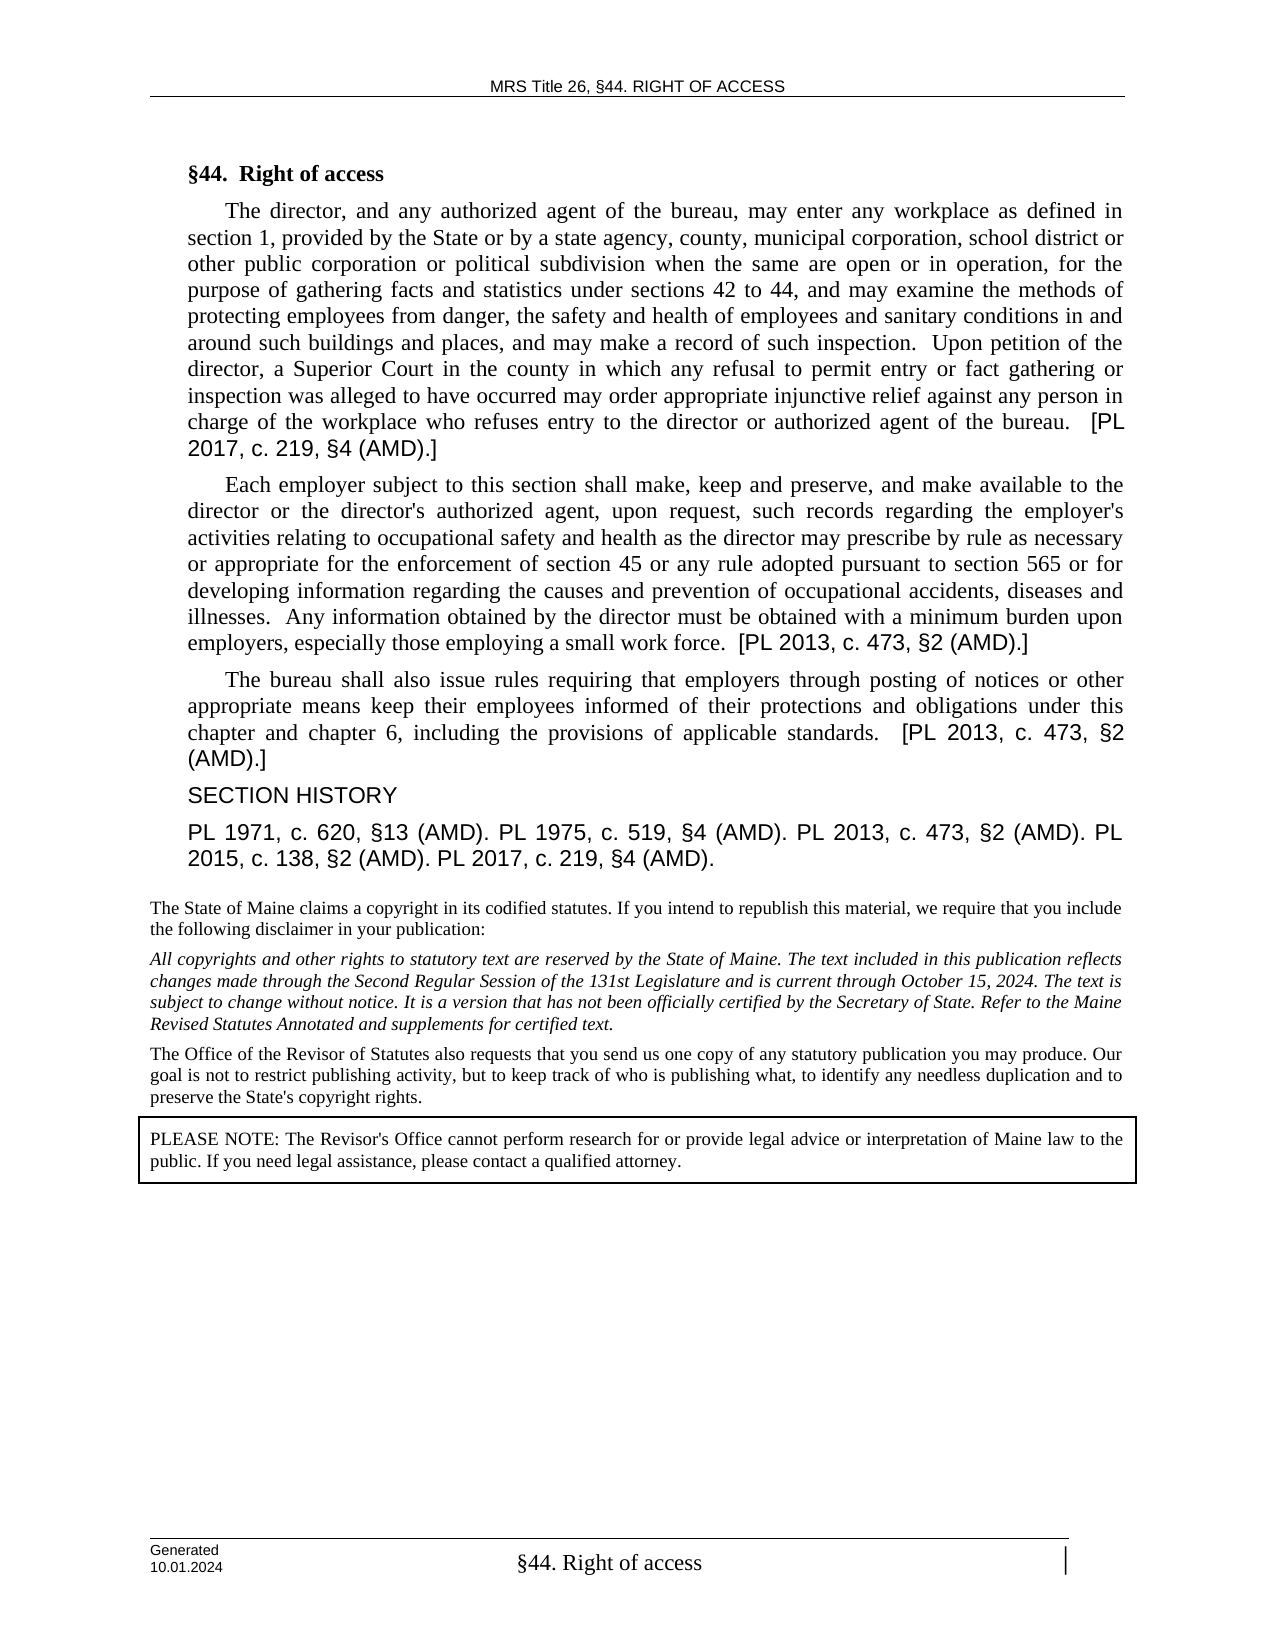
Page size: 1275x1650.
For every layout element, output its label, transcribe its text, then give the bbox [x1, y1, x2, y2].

text SECTION HISTORY [187, 782, 1125, 808]
text All copyrights and other rights to statutory text are reserved by the State of Maine. The text included in this publication reflects changes made through the Second Regular Session of the 131st Legislature and is current through October 15, 2024 . The text is subject to change without notice. It is a version that has not been officially certified by the Secretary of State. Refer to the Maine Revised Statutes Annotated and supplements for certified text. [150, 948, 1125, 1034]
text PLEASE NOTE: The Revisor's Office cannot perform research for or provide legal advice or interpretation of Maine law to the public. If you need legal assistance, please contact a qualified attorney. [140, 1118, 1135, 1182]
text The State of Maine claims a copyright in its codified statutes. If you intend to republish this material, we require that you include the following disclaimer in your publication: [150, 897, 1125, 940]
text Each employer subject to this section shall make, keep and preserve, and make available to the director or the director's authorized agent, upon request, such records regarding the employer's activities relating to occupational safety and health as the director may prescribe by rule as necessary or appropriate for the enforcement of section 45 or any rule adopted pursuant to section 565 or for developing information regarding the causes and prevention of occupational accidents, diseases and illnesses. Any information obtained by the director must be obtained with a minimum burden upon employers, especially those employing a small work force. [PL 2013, c. 473, §2 (AMD).] [187, 471, 1125, 656]
text The bureau shall also issue rules requiring that employers through posting of notices or other appropriate means keep their employees informed of their protections and obligations under this chapter and chapter 6, including the provisions of applicable standards. [PL 2013, c. 473, §2 (AMD).] [187, 666, 1125, 772]
text The Office of the Revisor of Statutes also requests that you send us one copy of any statutory publication you may produce. Our goal is not to restrict publishing activity, but to keep track of who is publishing what, to identify any needless duplication and to preserve the State's copyright rights. [150, 1043, 1125, 1107]
text The director, and any authorized agent of the bureau, may enter any workplace as defined in section 1, provided by the State or by a state agency, county, municipal corporation, school district or other public corporation or political subdivision when the same are open or in operation, for the purpose of gathering facts and statistics under sections 42 to 44, and may examine the methods of protecting employees from danger, the safety and health of employees and sanitary conditions in and around such buildings and places, and may make a record of such inspection. Upon petition of the director, a Superior Court in the county in which any refusal to permit entry or fact gathering or inspection was alleged to have occurred may order appropriate injunctive relief against any person in charge of the workplace who refuses entry to the director or authorized agent of the bureau. [PL 2017, c. 219, §4 (AMD).] [187, 197, 1125, 461]
text §44. Right of access [187, 160, 1125, 187]
text PL 1971, c. 620, §13 (AMD). PL 1975, c. 519, §4 (AMD). PL 2013, c. 473, §2 (AMD). PL 2015, c. 138, §2 (AMD). PL 2017, c. 219, §4 (AMD). [187, 819, 1125, 872]
